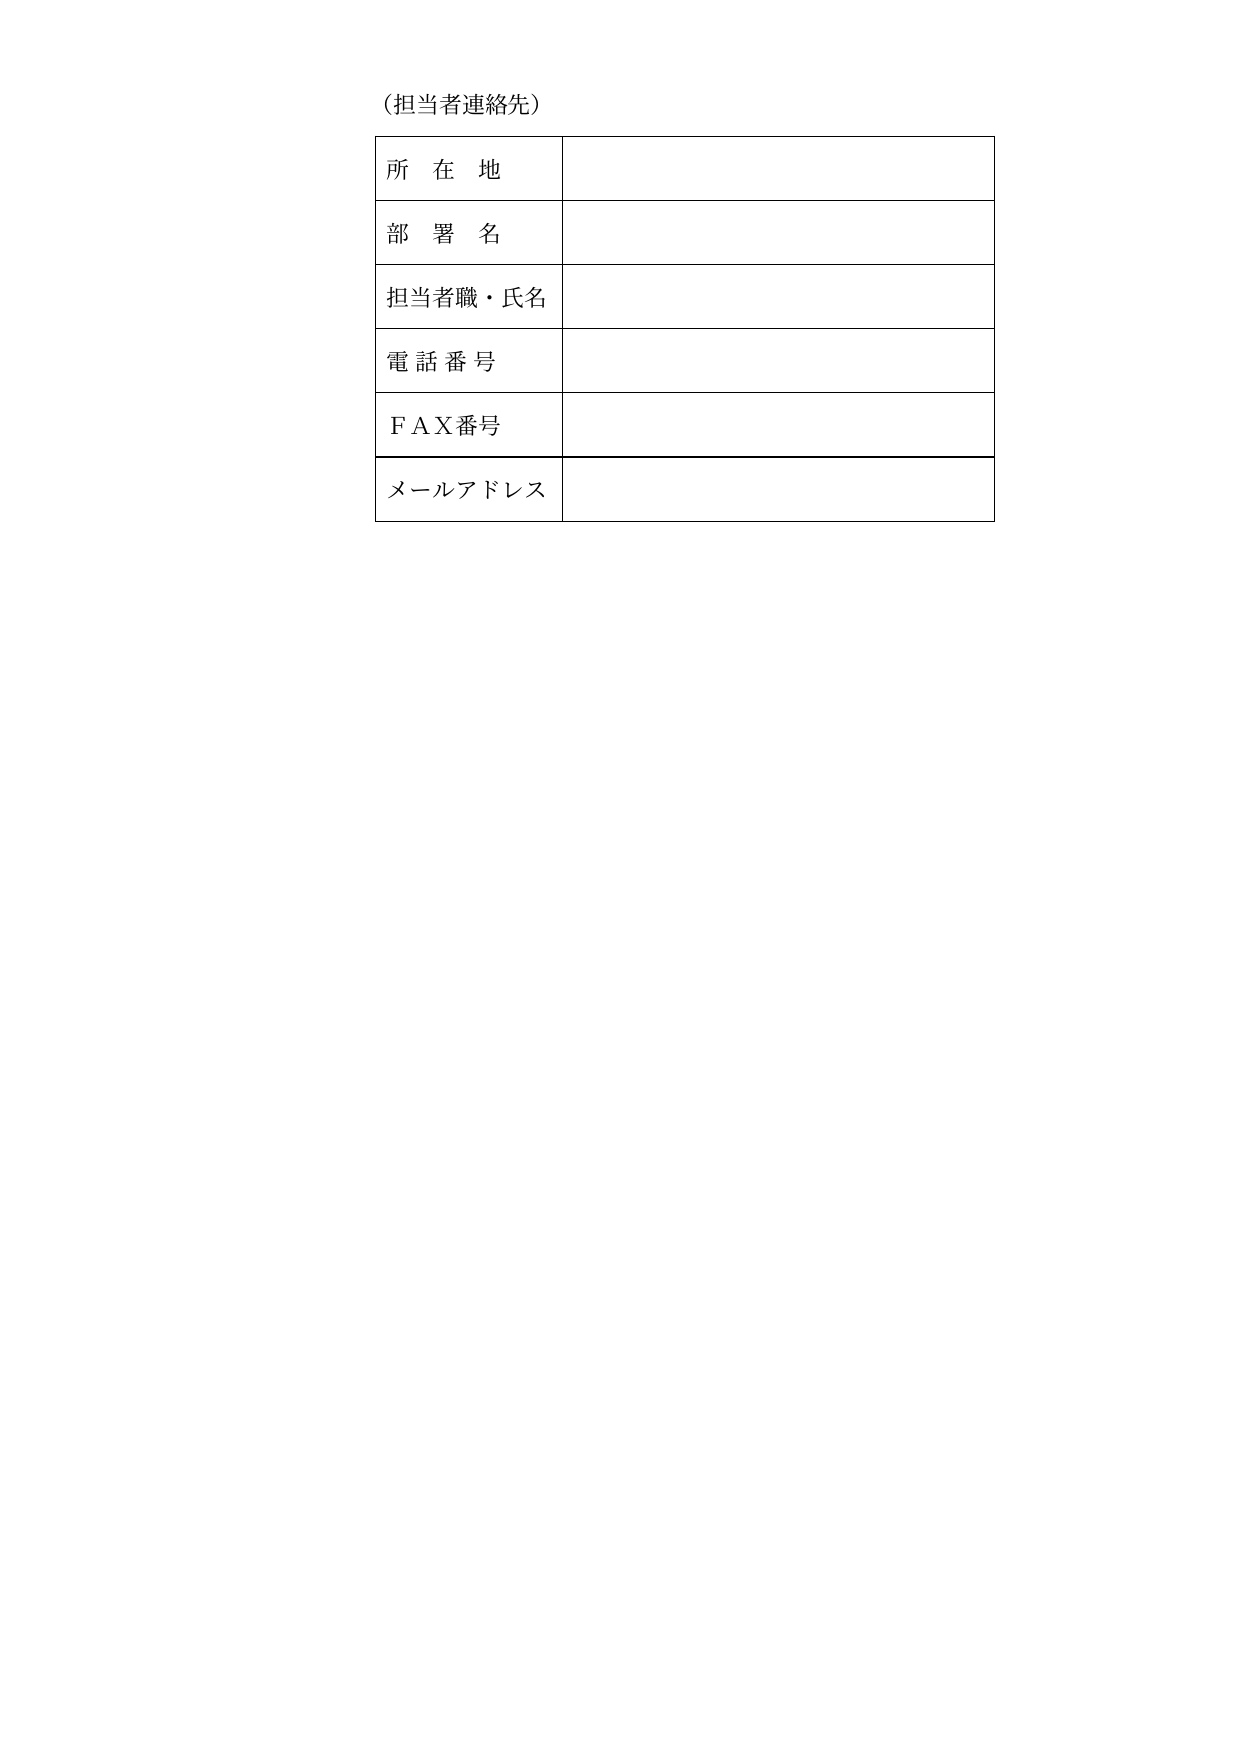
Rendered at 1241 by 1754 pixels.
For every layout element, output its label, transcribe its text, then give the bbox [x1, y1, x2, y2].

table_cell [563, 201, 994, 264]
table_header 所 在 地 [376, 137, 562, 200]
table_cell ＦＡＸ番号 [376, 393, 562, 456]
table_cell [563, 329, 994, 392]
table_cell [563, 458, 994, 521]
table_cell 電 話 番 号 [376, 329, 562, 392]
table_cell メールアドレス [376, 458, 562, 521]
text （担当者連絡先） [118, 72, 1122, 136]
table_header [563, 137, 994, 200]
table_cell [563, 393, 994, 456]
table_cell [563, 265, 994, 328]
table_cell 担当者職・氏名 [376, 265, 562, 328]
table_cell 部 署 名 [376, 201, 562, 264]
